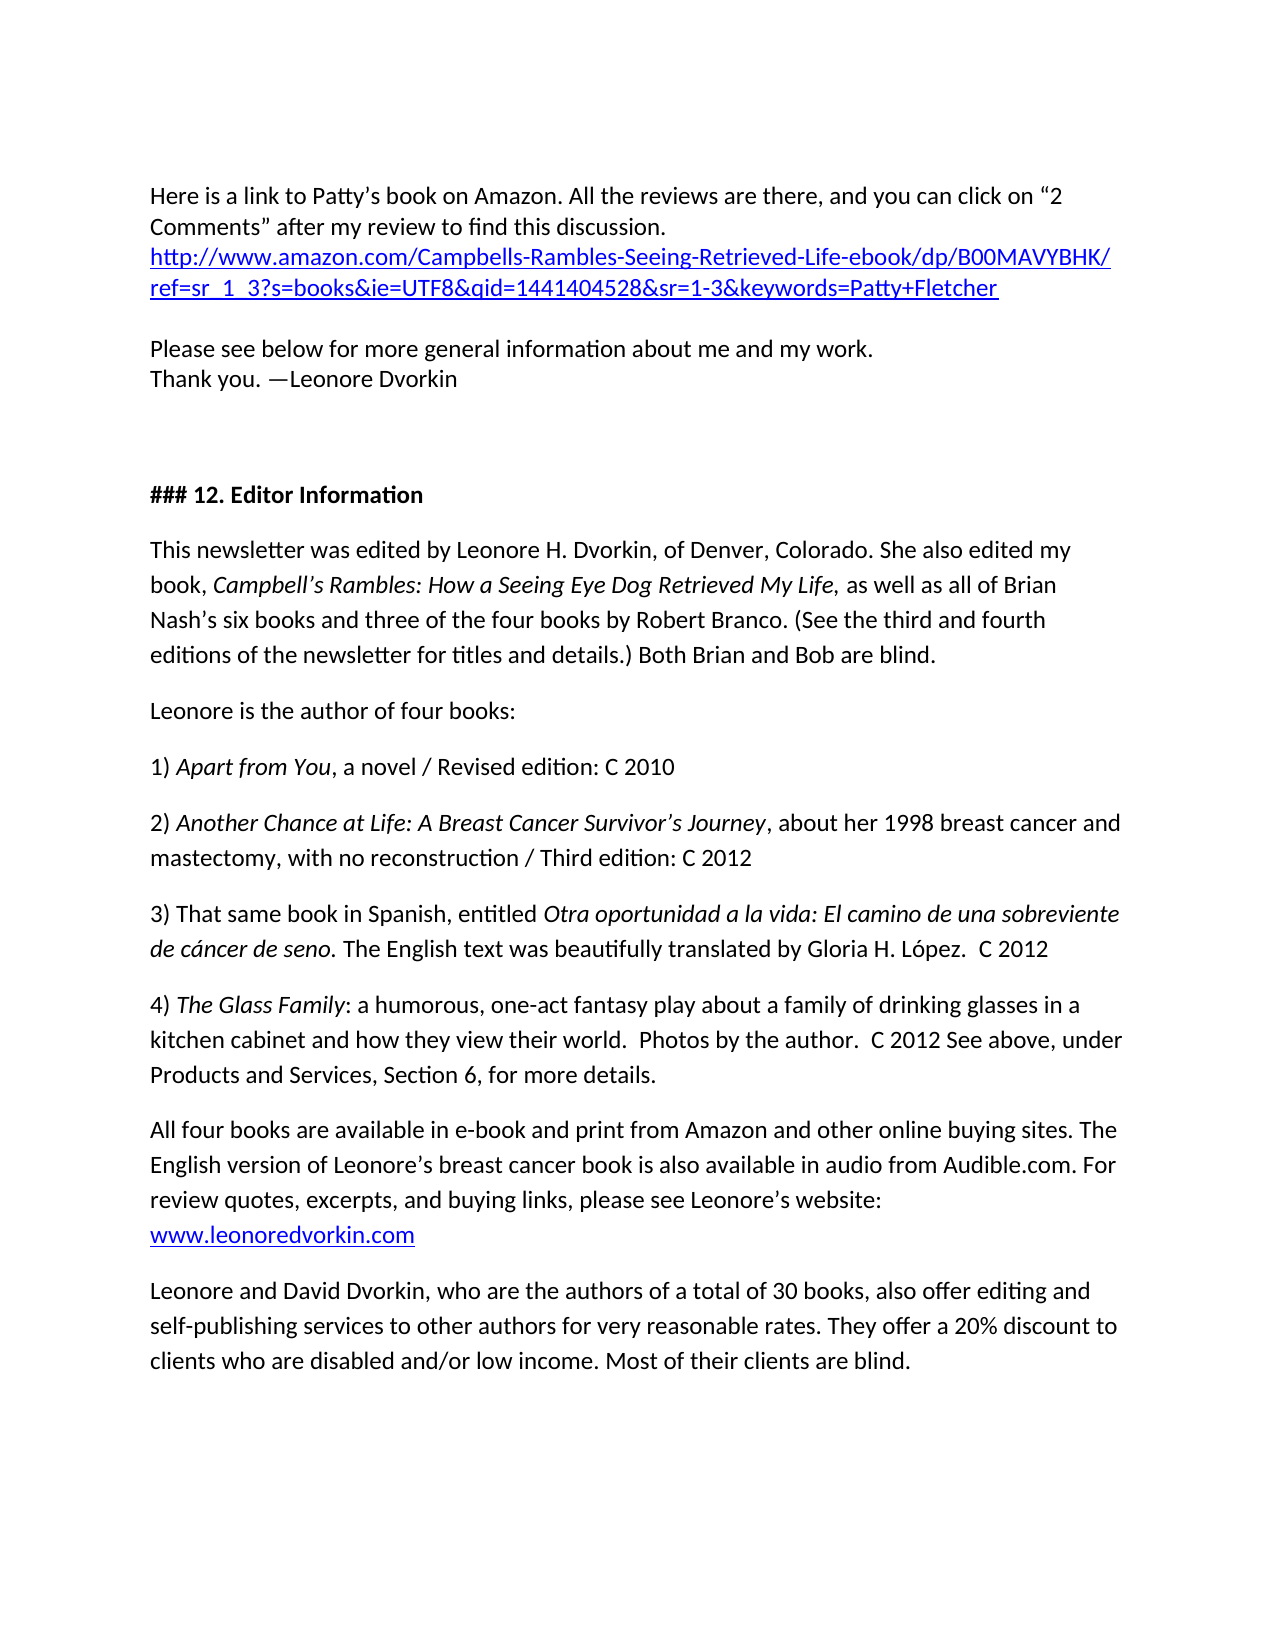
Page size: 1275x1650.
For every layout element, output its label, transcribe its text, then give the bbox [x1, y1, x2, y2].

text Please see below for more general information about me and my work. [150, 333, 1125, 364]
text Here is a link to Patty’s book on Amazon. All the reviews are there, and you can click on “2 Comments” after my review to find this discussion. [150, 181, 1125, 242]
text All four books are available in e-book and print from Amazon and other online buying sites. The English version of Leonore’s breast cancer book is also available in audio from Audible.com. For review quotes, excerpts, and buying links, please see Leonore’s website: www.leonoredvorkin.com [150, 1114, 1125, 1250]
text 3) That same book in Spanish, entitled Otra oportunidad a la vida: El camino de una sobreviente de cáncer de seno. The English text was beautifully translated by Gloria H. López. C 2012 [150, 898, 1125, 963]
text http://www.amazon.com/Campbells-Rambles-Seeing-Retrieved-Life-ebook/dp/B00MAVYBHK/ref=sr_1_3?s=books&ie=UTF8&qid=1441404528&sr=1-3&keywords=Patty+Fletcher [150, 242, 1125, 303]
text This newsletter was edited by Leonore H. Dvorkin, of Denver, Colorado. She also edited my book, Campbell’s Rambles: How a Seeing Eye Dog Retrieved My Life, as well as all of Brian Nash’s six books and three of the four books by Robert Branco. (See the third and fourth editions of the newsletter for titles and details.) Both Brian and Bob are blind. [150, 534, 1125, 670]
text Leonore is the author of four books: [150, 695, 1125, 726]
text 2) Another Chance at Life: A Breast Cancer Survivor’s Journey, about her 1998 breast cancer and mastectomy, with no reconstruction / Third edition: C 2012 [150, 807, 1125, 873]
text ### 12. Editor Information [150, 479, 1125, 509]
text Thank you. —Leonore Dvorkin [150, 364, 1125, 394]
text 4) The Glass Family: a humorous, one-act fantasy play about a family of drinking glasses in a kitchen cabinet and how they view their world. Photos by the author. C 2012 See above, under Products and Services, Section 6, for more details. [150, 989, 1125, 1089]
text 1) Apart from You, a novel / Revised edition: C 2010 [150, 751, 1125, 782]
text Leonore and David Dvorkin, who are the authors of a total of 30 books, also offer editing and self-publishing services to other authors for very reasonable rates. They offer a 20% discount to clients who are disabled and/or low income. Most of their clients are blind. [150, 1275, 1125, 1376]
